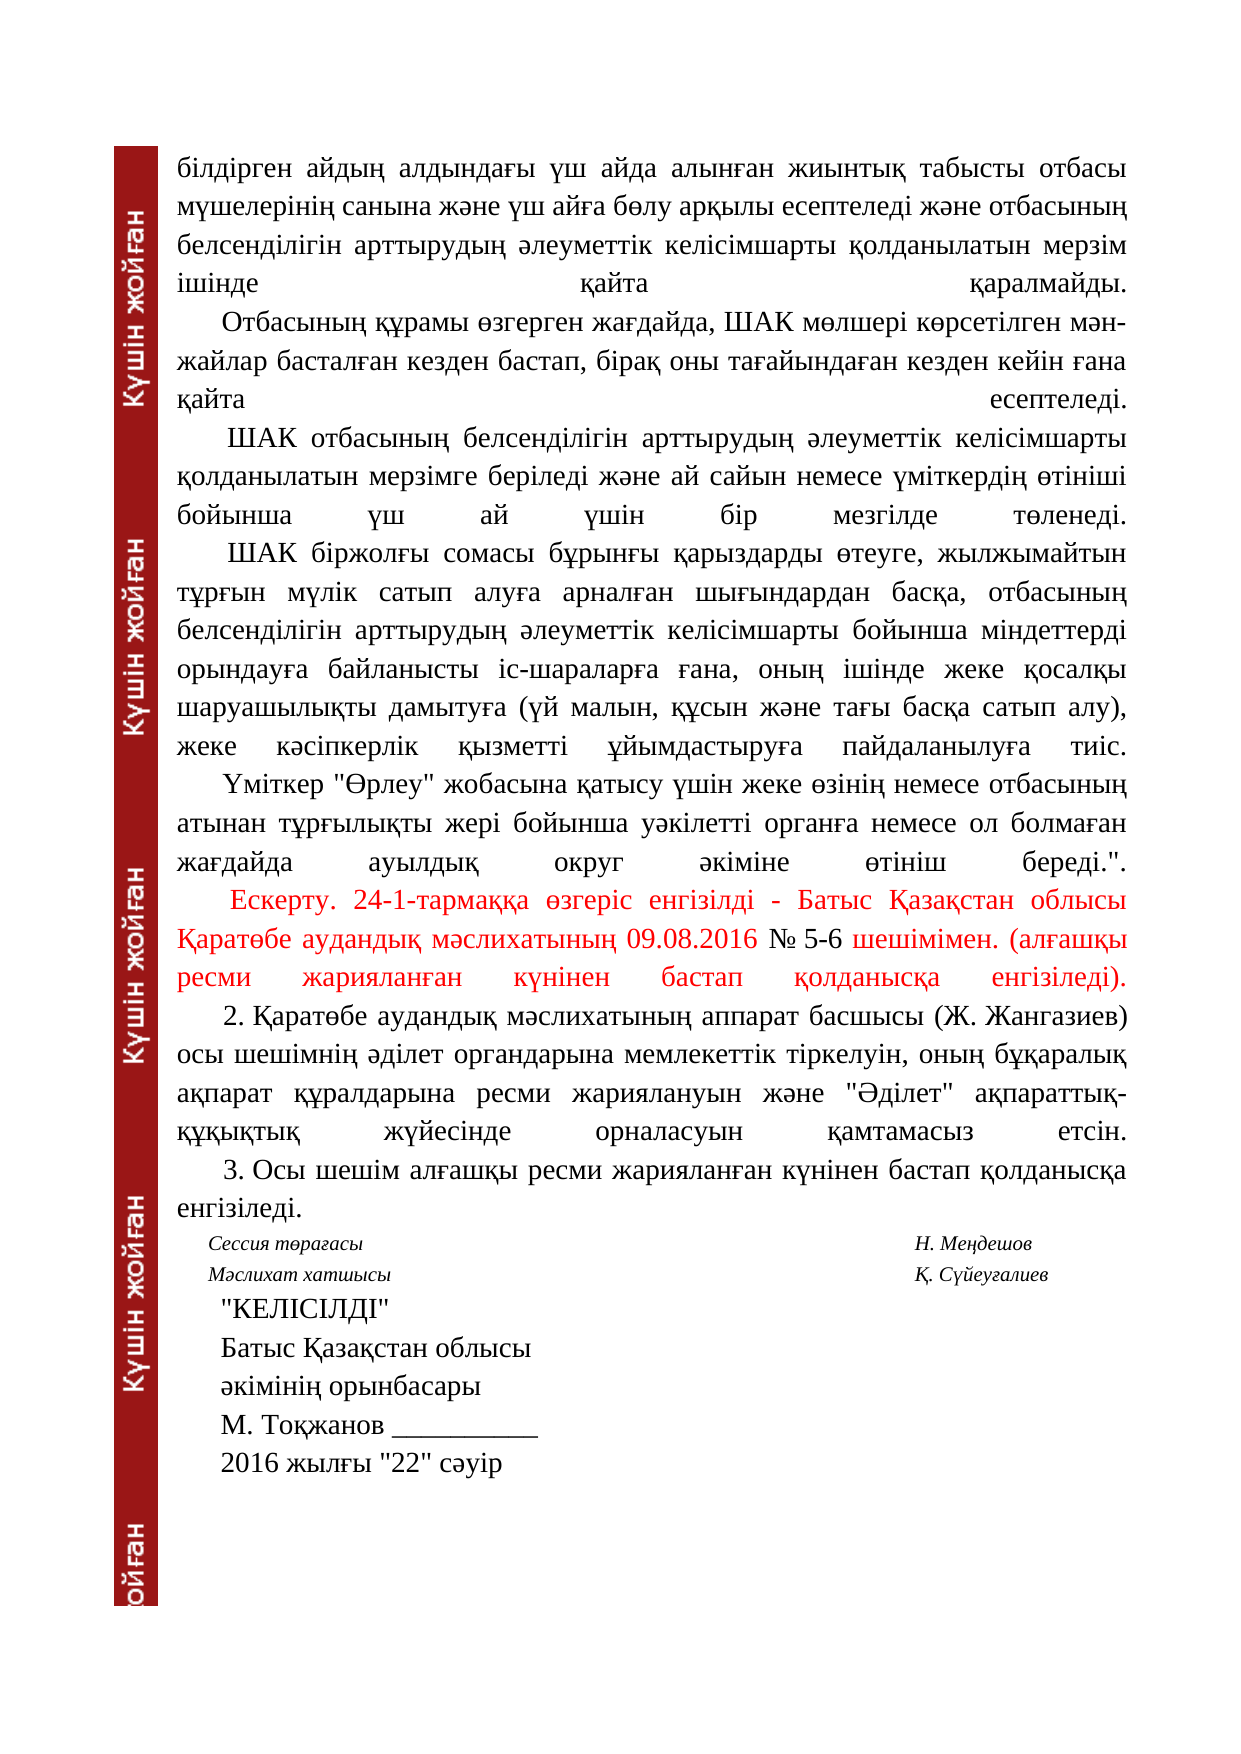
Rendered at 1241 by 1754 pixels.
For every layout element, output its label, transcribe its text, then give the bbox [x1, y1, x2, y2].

picture [114, 1402, 158, 1407]
table_cell Мәслихат хатшысы [101, 1260, 913, 1291]
picture [114, 146, 158, 150]
table_header Н. Меңдешов [913, 1229, 1240, 1260]
text М. Тоқжанов __________ [112, 1407, 1128, 1440]
text әкімінің орынбасары [112, 1368, 1128, 1402]
picture [114, 1325, 158, 1330]
text 2016 жылғы "22" сәуір [112, 1445, 1128, 1479]
table_cell Қ. Сүйеуғалиев [913, 1260, 1240, 1291]
text Батыс Қазақстан облысы [112, 1330, 1128, 1363]
picture [114, 1363, 158, 1368]
picture [114, 1440, 158, 1445]
picture [114, 1224, 158, 1229]
picture [114, 1479, 158, 1606]
table_header Сессия төрағасы [101, 1229, 913, 1260]
text "КЕЛІСІЛДІ" [112, 1291, 1128, 1325]
